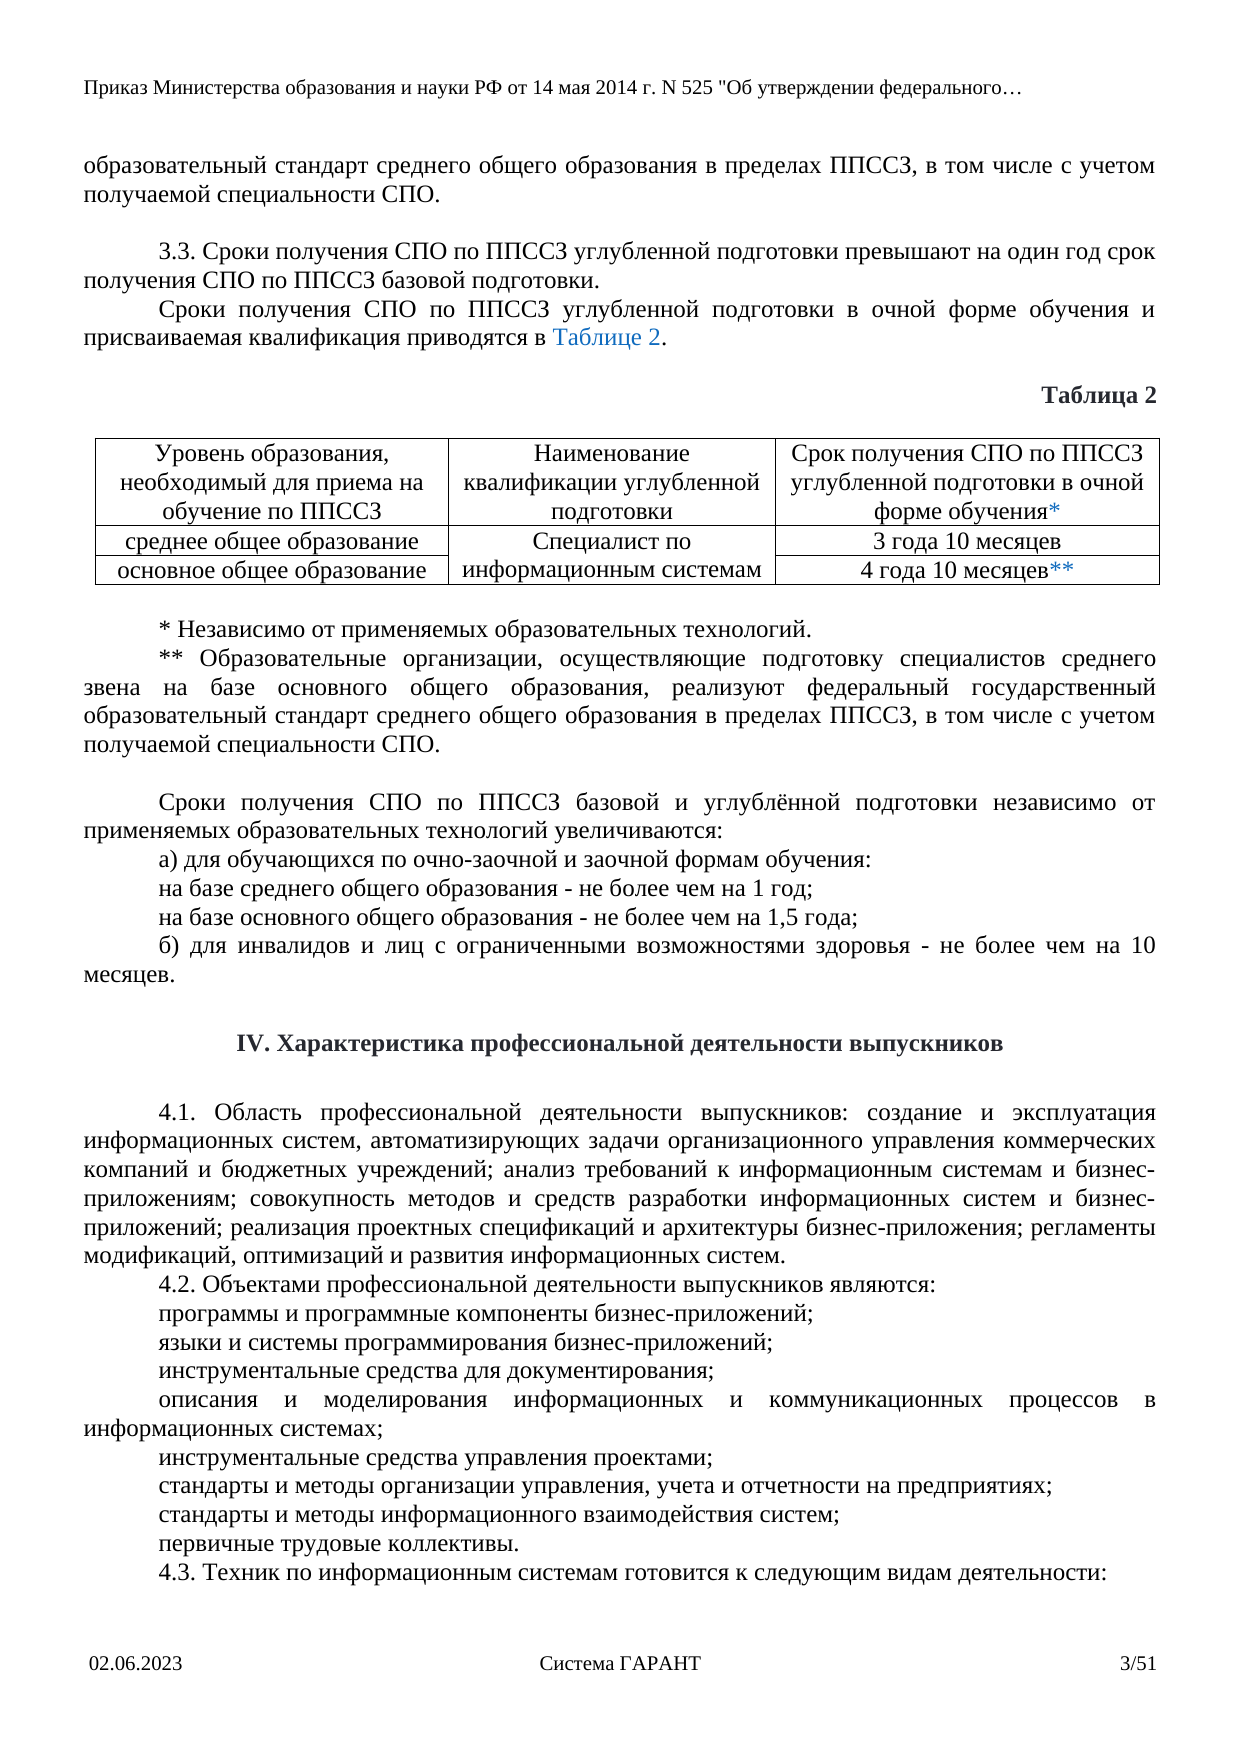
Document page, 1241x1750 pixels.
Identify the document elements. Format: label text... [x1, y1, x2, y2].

text инструментальные средства управления проектами; [83, 1442, 1157, 1470]
table_cell 4 года 10 месяцев** [776, 556, 1159, 584]
text языки и системы программирования бизнес-приложений; [83, 1327, 1157, 1355]
text первичные трудовые коллективы. [83, 1528, 1157, 1557]
text стандарты и методы организации управления, учета и отчетности на предприятиях; [83, 1470, 1157, 1499]
text * Независимо от применяемых образовательных технологий. [83, 614, 1157, 643]
text 3.3. Сроки получения СПО по ППССЗ углубленной подготовки превышают на один год срок получения СПО по ППССЗ базовой подготовки. [83, 236, 1157, 294]
table_cell основное общее образование [96, 556, 448, 584]
text инструментальные средства для документирования; [83, 1355, 1157, 1384]
table_header Срок получения СПО по ППССЗ углубленной подготовки в очной форме обучения* [776, 439, 1159, 525]
table_header Уровень образования, необходимый для приема на обучение по ППССЗ [96, 439, 448, 525]
text 4.3. Техник по информационным системам готовится к следующим видам деятельности: [83, 1557, 1157, 1585]
text б) для инвалидов и лиц с ограниченными возможностями здоровья - не более чем на 10 месяцев. [83, 930, 1157, 988]
text 4.1. Область профессиональной деятельности выпускников: создание и эксплуатация информационных систем, автоматизирующих задачи организационного управления коммерческих компаний и бюджетных учреждений; анализ требований к информационным системам и бизнес-приложениям; совокупность методов и средств разработки информационных систем и бизнес-приложений; реализация проектных спецификаций и архитектуры бизнес-приложения; регламенты модификаций, оптимизаций и развития информационных систем. [83, 1097, 1157, 1269]
text на базе среднего общего образования - не более чем на 1 год; [83, 873, 1157, 902]
text описания и моделирования информационных и коммуникационных процессов в информационных системах; [83, 1384, 1157, 1442]
text а) для обучающихся по очно-заочной и заочной формам обучения: [83, 844, 1157, 873]
table_cell среднее общее образование [96, 526, 448, 554]
table_cell Специалист по информационным системам [449, 526, 775, 584]
text 4.2. Объектами профессиональной деятельности выпускников являются: [83, 1269, 1157, 1298]
table_cell 3 года 10 месяцев [776, 526, 1159, 554]
text Сроки получения СПО по ППССЗ базовой и углублённой подготовки независимо от применяемых образовательных технологий увеличиваются: [83, 787, 1157, 844]
text Таблица 2 [83, 380, 1157, 409]
table_header Наименование квалификации углубленной подготовки [449, 439, 775, 525]
text на базе основного общего образования - не более чем на 1,5 года; [83, 902, 1157, 930]
text Сроки получения СПО по ППССЗ углубленной подготовки в очной форме обучения и присваиваемая квалификация приводятся в Таблице 2. [83, 294, 1157, 351]
subtitle IV. Характеристика профессиональной деятельности выпускников [83, 1028, 1157, 1057]
text стандарты и методы информационного взаимодействия систем; [83, 1499, 1157, 1528]
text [83, 150, 1157, 207]
text программы и программные компоненты бизнес-приложений; [83, 1298, 1157, 1327]
